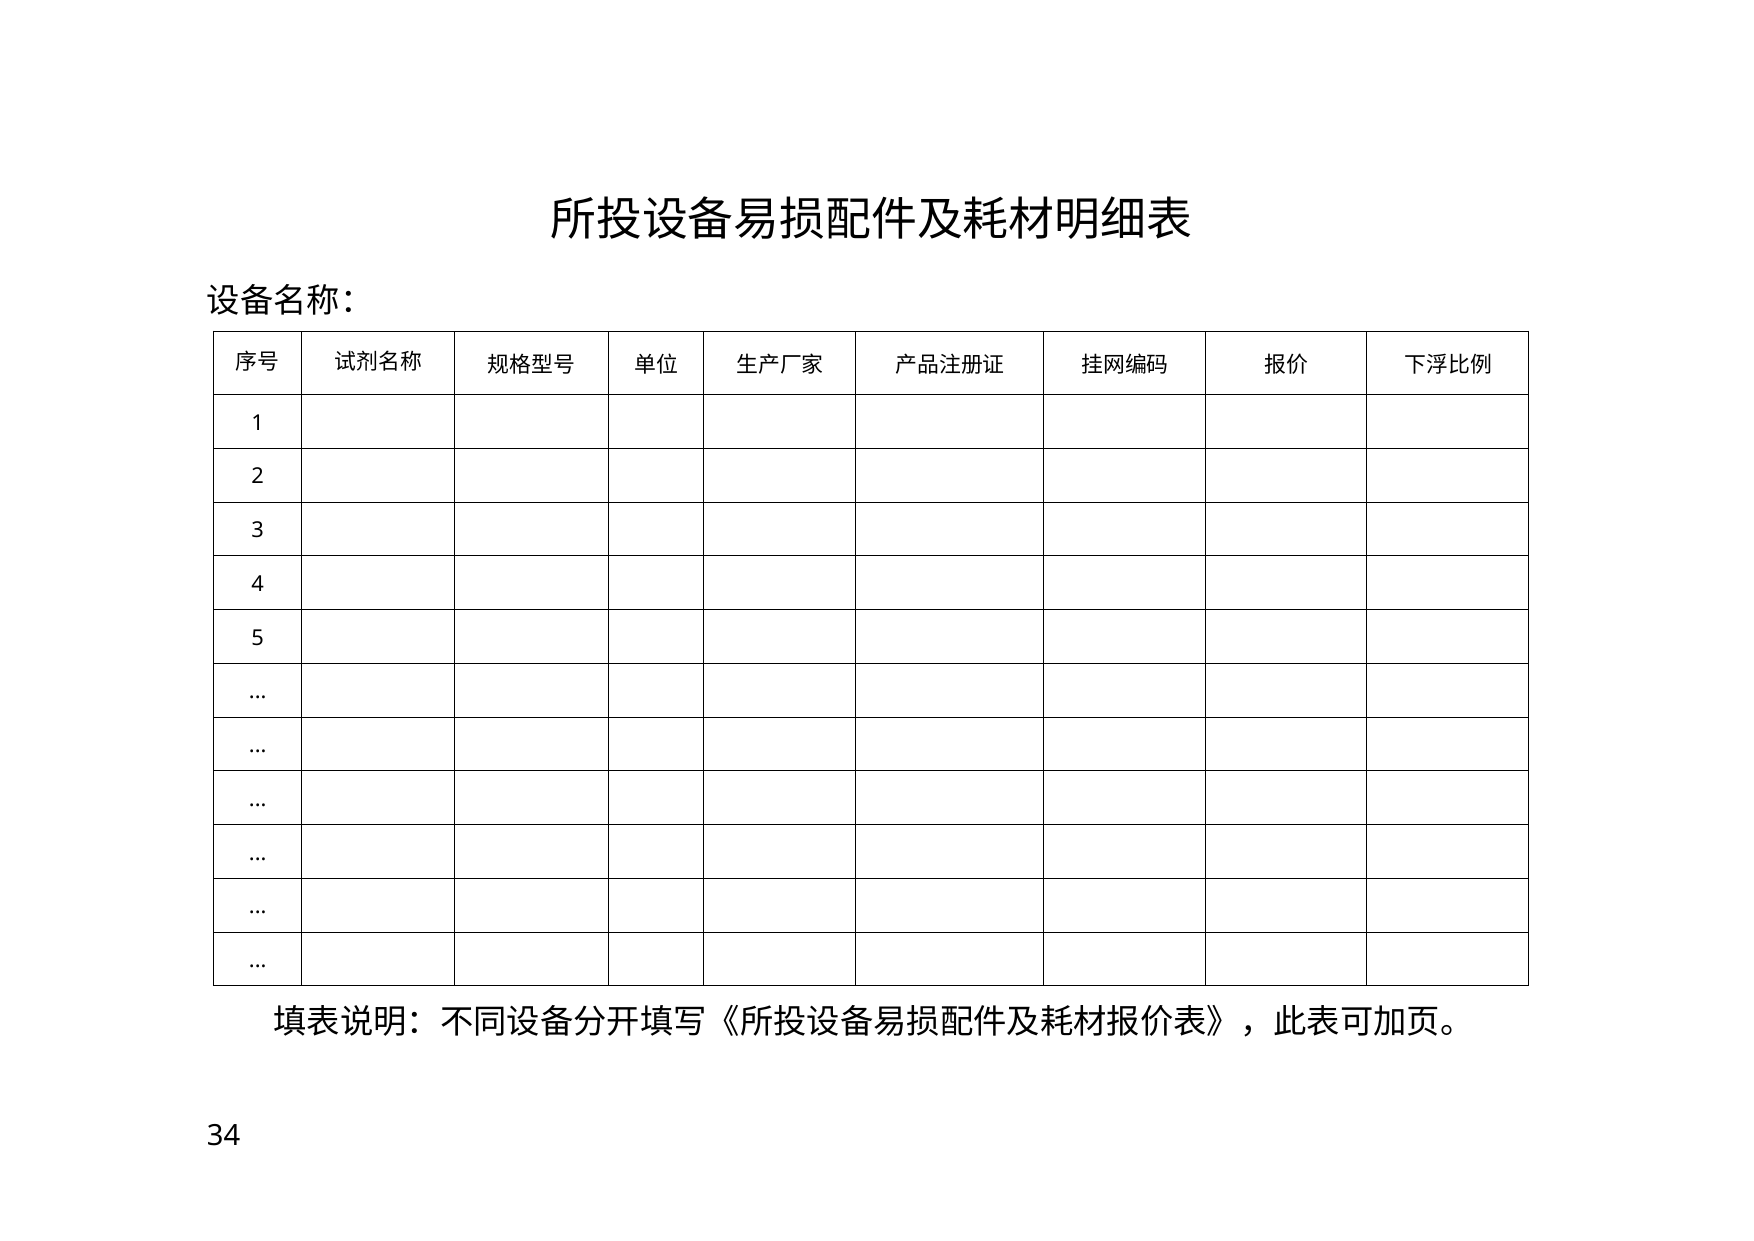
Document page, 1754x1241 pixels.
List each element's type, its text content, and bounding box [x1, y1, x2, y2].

table_cell [1367, 933, 1528, 985]
table_cell [1206, 503, 1366, 555]
table_header 序号 [214, 332, 301, 394]
table_header 下浮比例 [1367, 332, 1528, 394]
table_cell ... [214, 771, 301, 824]
table_cell [1044, 664, 1205, 717]
table_cell [704, 556, 855, 609]
table_cell [1206, 825, 1366, 878]
table_cell [1206, 771, 1366, 824]
table_cell [302, 825, 454, 878]
table_cell [1044, 449, 1205, 502]
table_cell [704, 879, 855, 932]
table_cell [1044, 610, 1205, 663]
table_cell [609, 503, 703, 555]
table_cell [609, 610, 703, 663]
table_cell [856, 503, 1043, 555]
table_cell [609, 825, 703, 878]
table_cell [302, 503, 454, 555]
table_cell [1206, 610, 1366, 663]
table_cell [1044, 771, 1205, 824]
table_cell [704, 610, 855, 663]
table_cell [302, 449, 454, 502]
table_cell [856, 610, 1043, 663]
table_cell [1044, 395, 1205, 448]
table_cell [1206, 395, 1366, 448]
table_cell [856, 879, 1043, 932]
table_cell [302, 664, 454, 717]
table_cell [704, 933, 855, 985]
table_cell [455, 879, 608, 932]
table_cell [609, 933, 703, 985]
table_cell ... [214, 664, 301, 717]
table_cell [704, 449, 855, 502]
table_cell [1044, 879, 1205, 932]
table_cell [1367, 556, 1528, 609]
table_cell [856, 771, 1043, 824]
table_cell [302, 879, 454, 932]
table_cell [1206, 718, 1366, 770]
table_cell [704, 395, 855, 448]
table_cell [704, 664, 855, 717]
table_header 试剂名称 [302, 332, 454, 394]
table_cell [302, 933, 454, 985]
table_cell [856, 395, 1043, 448]
table_cell [856, 664, 1043, 717]
text 所投设备易损配件及耗材明细表 [207, 167, 1535, 265]
table_cell [455, 825, 608, 878]
table_cell [609, 718, 703, 770]
table_cell [455, 449, 608, 502]
table_cell [455, 933, 608, 985]
table_cell [302, 718, 454, 770]
table_cell [455, 395, 608, 448]
table_header 规格型号 [455, 332, 608, 394]
table_cell [1044, 933, 1205, 985]
table_cell [704, 771, 855, 824]
table_cell [704, 503, 855, 555]
table_cell [609, 771, 703, 824]
table_cell [609, 449, 703, 502]
table_header 产品注册证 [856, 332, 1043, 394]
table_cell ... [214, 933, 301, 985]
table_cell [1206, 879, 1366, 932]
table_cell [856, 556, 1043, 609]
table_cell ... [214, 879, 301, 932]
table_header 生产厂家 [704, 332, 855, 394]
table_cell [302, 771, 454, 824]
table_cell [1367, 825, 1528, 878]
table_cell [609, 879, 703, 932]
table_cell [856, 933, 1043, 985]
table_cell [1367, 503, 1528, 555]
table_cell [609, 556, 703, 609]
table_header 报价 [1206, 332, 1366, 394]
table_cell [1206, 556, 1366, 609]
table_cell 4 [214, 556, 301, 609]
table_cell [609, 664, 703, 717]
table_cell [455, 503, 608, 555]
table_cell [1206, 933, 1366, 985]
table_cell [1367, 664, 1528, 717]
text 设备名称： [207, 265, 1535, 331]
table_cell [704, 825, 855, 878]
table_cell [609, 395, 703, 448]
table_cell 3 [214, 503, 301, 555]
table_cell [704, 718, 855, 770]
table_cell [1367, 449, 1528, 502]
table_cell [455, 771, 608, 824]
table_cell [1367, 879, 1528, 932]
table_cell 1 [214, 395, 301, 448]
table_cell [1367, 771, 1528, 824]
table_cell [455, 664, 608, 717]
table_cell [1044, 825, 1205, 878]
table_cell [1367, 395, 1528, 448]
table_cell [302, 610, 454, 663]
table_cell ... [214, 825, 301, 878]
table_cell 2 [214, 449, 301, 502]
table_header 挂网编码 [1044, 332, 1205, 394]
table_header 单位 [609, 332, 703, 394]
table_cell 5 [214, 610, 301, 663]
table_cell [302, 556, 454, 609]
table_cell [455, 610, 608, 663]
table_cell [1044, 556, 1205, 609]
text 填表说明：不同设备分开填写《所投设备易损配件及耗材报价表》，此表可加页。 [207, 986, 1535, 1052]
table_cell [856, 825, 1043, 878]
table_cell [856, 449, 1043, 502]
table_cell [1367, 610, 1528, 663]
table_cell [1044, 503, 1205, 555]
table_cell [1206, 664, 1366, 717]
table_cell [1044, 718, 1205, 770]
table_cell [455, 718, 608, 770]
table_cell [302, 395, 454, 448]
table_cell [455, 556, 608, 609]
table_cell [856, 718, 1043, 770]
table_cell [1367, 718, 1528, 770]
table_cell [1206, 449, 1366, 502]
table_cell ... [214, 718, 301, 770]
